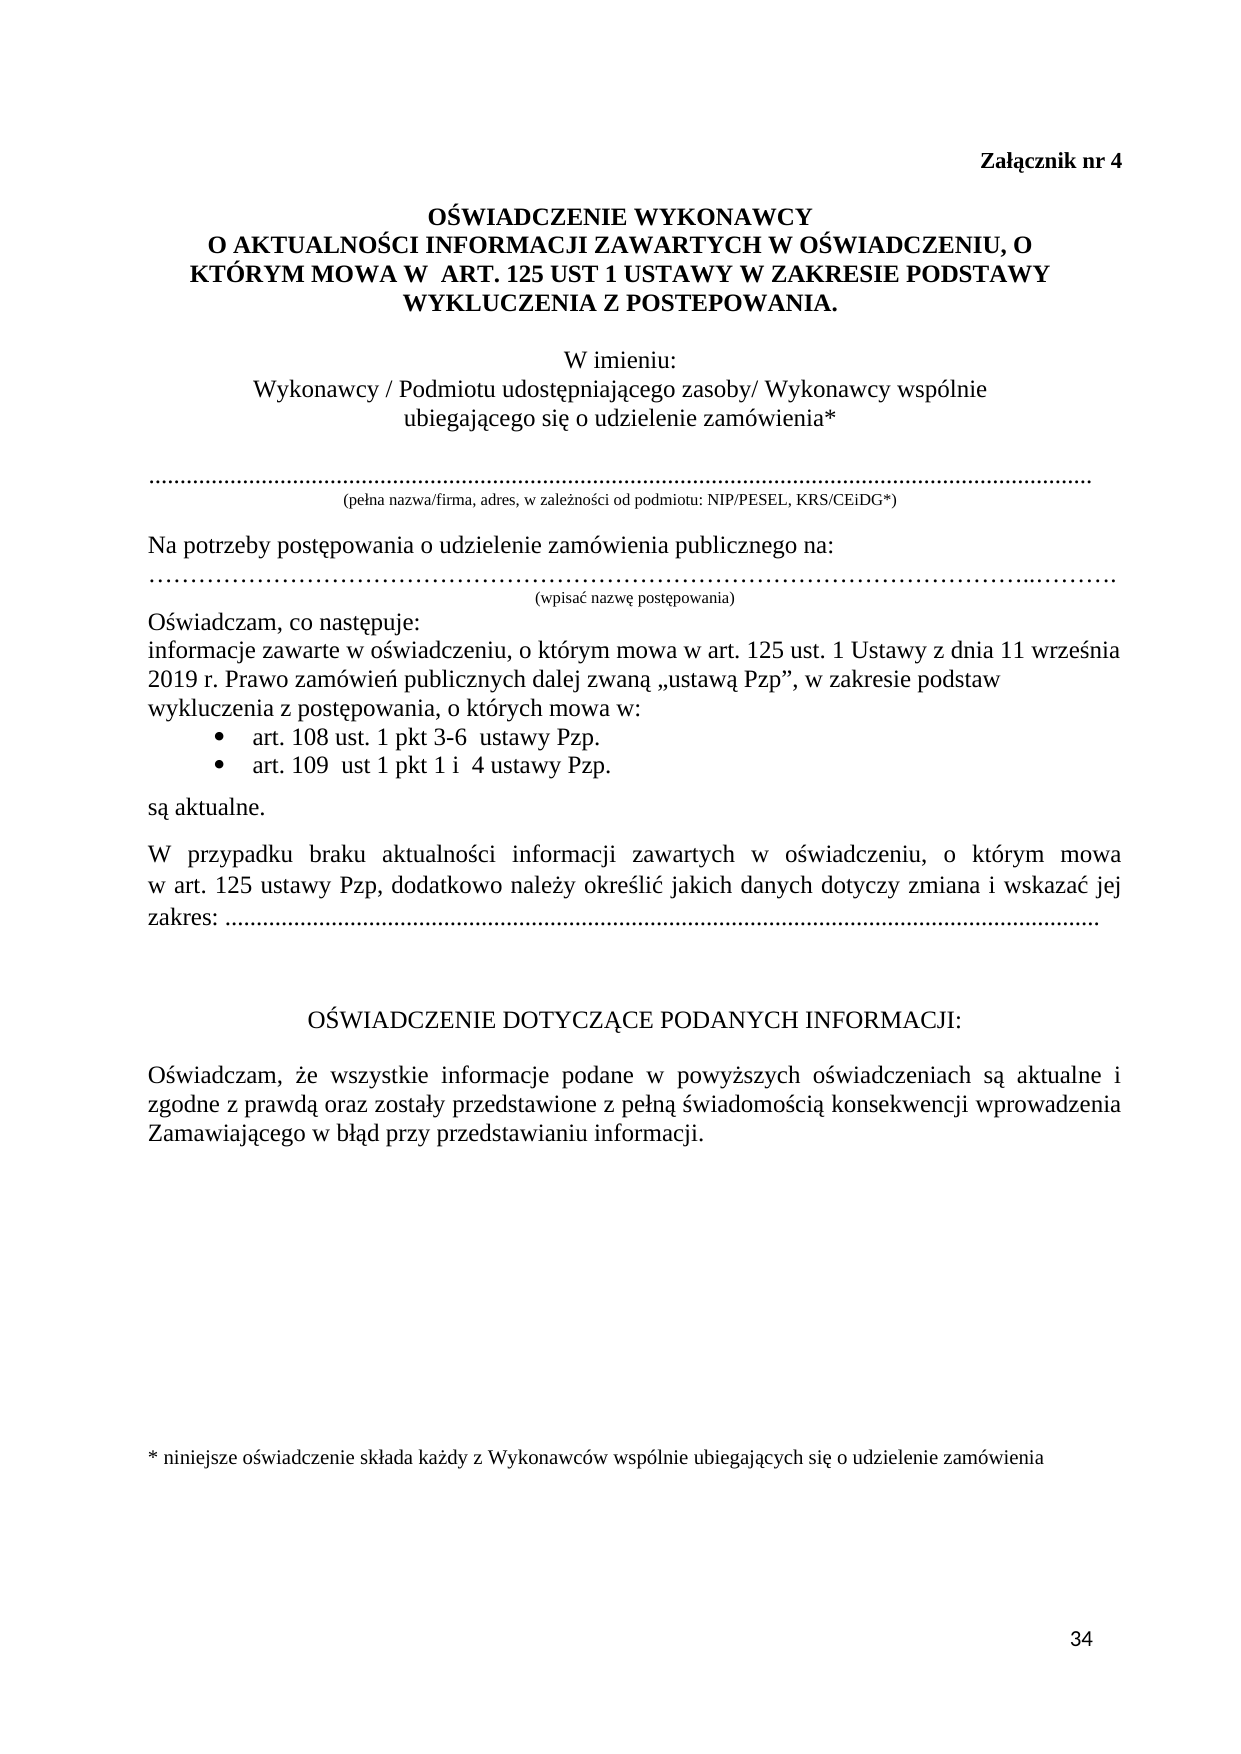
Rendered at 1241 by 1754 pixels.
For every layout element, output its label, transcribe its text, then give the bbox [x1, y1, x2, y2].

text ……………………………………………………………………………………………..………. [148, 559, 1122, 588]
text Załącznik nr 4 [148, 148, 1122, 174]
text O AKTUALNOŚCI INFORMACJI ZAWARTYCH W OŚWIADCZENIU, O KTÓRYM MOWA W ART. 125 UST 1 USTAWY W ZAKRESIE PODSTAWY WYKLUCZENIA Z POSTEPOWANIA. [148, 231, 1093, 317]
text Na potrzeby postępowania o udzielenie zamówienia publicznego na: [148, 530, 1122, 559]
text OŚWIADCZENIE DOTYCZĄCE PODANYCH INFORMACJI: [148, 1005, 1122, 1034]
text Oświadczam, że wszystkie informacje podane w powyższych oświadczeniach są aktualne i zgodne z prawdą oraz zostały przedstawione z pełną świadomością konsekwencji wprowadzenia Zamawiającego w błąd przy przedstawianiu informacji. [148, 1061, 1122, 1147]
text (wpisać nazwę postępowania) [148, 588, 1122, 607]
text OŚWIADCZENIE WYKONAWCY [148, 202, 1093, 231]
text informacje zawarte w oświadczeniu, o którym mowa w art. 125 ust. 1 Ustawy z dnia 11 września 2019 r. Prawo zamówień publicznych dalej zwaną „ustawą Pzp”, w zakresie podstaw wykluczenia z postępowania, o których mowa w: [148, 636, 1122, 722]
text * niniejsze oświadczenie składa każdy z Wykonawców wspólnie ubiegających się o udzielenie zamówienia [148, 1445, 1122, 1499]
list art. 109 ust 1 pkt 1 i 4 ustawy Pzp. [215, 751, 1122, 779]
text Oświadczam, co następuje: [148, 607, 1122, 636]
list art. 108 ust. 1 pkt 3-6 ustawy Pzp. [215, 722, 1122, 751]
text W imieniu: Wykonawcy / Podmiotu udostępniającego zasoby/ Wykonawcy wspólnie ubiegającego się o udzielenie zamówienia* [148, 346, 1093, 432]
text są aktualne. [148, 792, 1122, 821]
text ....................................................................................................................................................... (pełna nazwa/firma, adres, w zależności od podmiotu: NIP/PESEL, KRS/CEiDG*) [148, 461, 1093, 508]
text W przypadku braku aktualności informacji zawartych w oświadczeniu, o którym mowa w art. 125 ustawy Pzp, dodatkowo należy określić jakich danych dotyczy zmiana i wskazać jej zakres: ............................................................................................................................................ [148, 839, 1122, 930]
